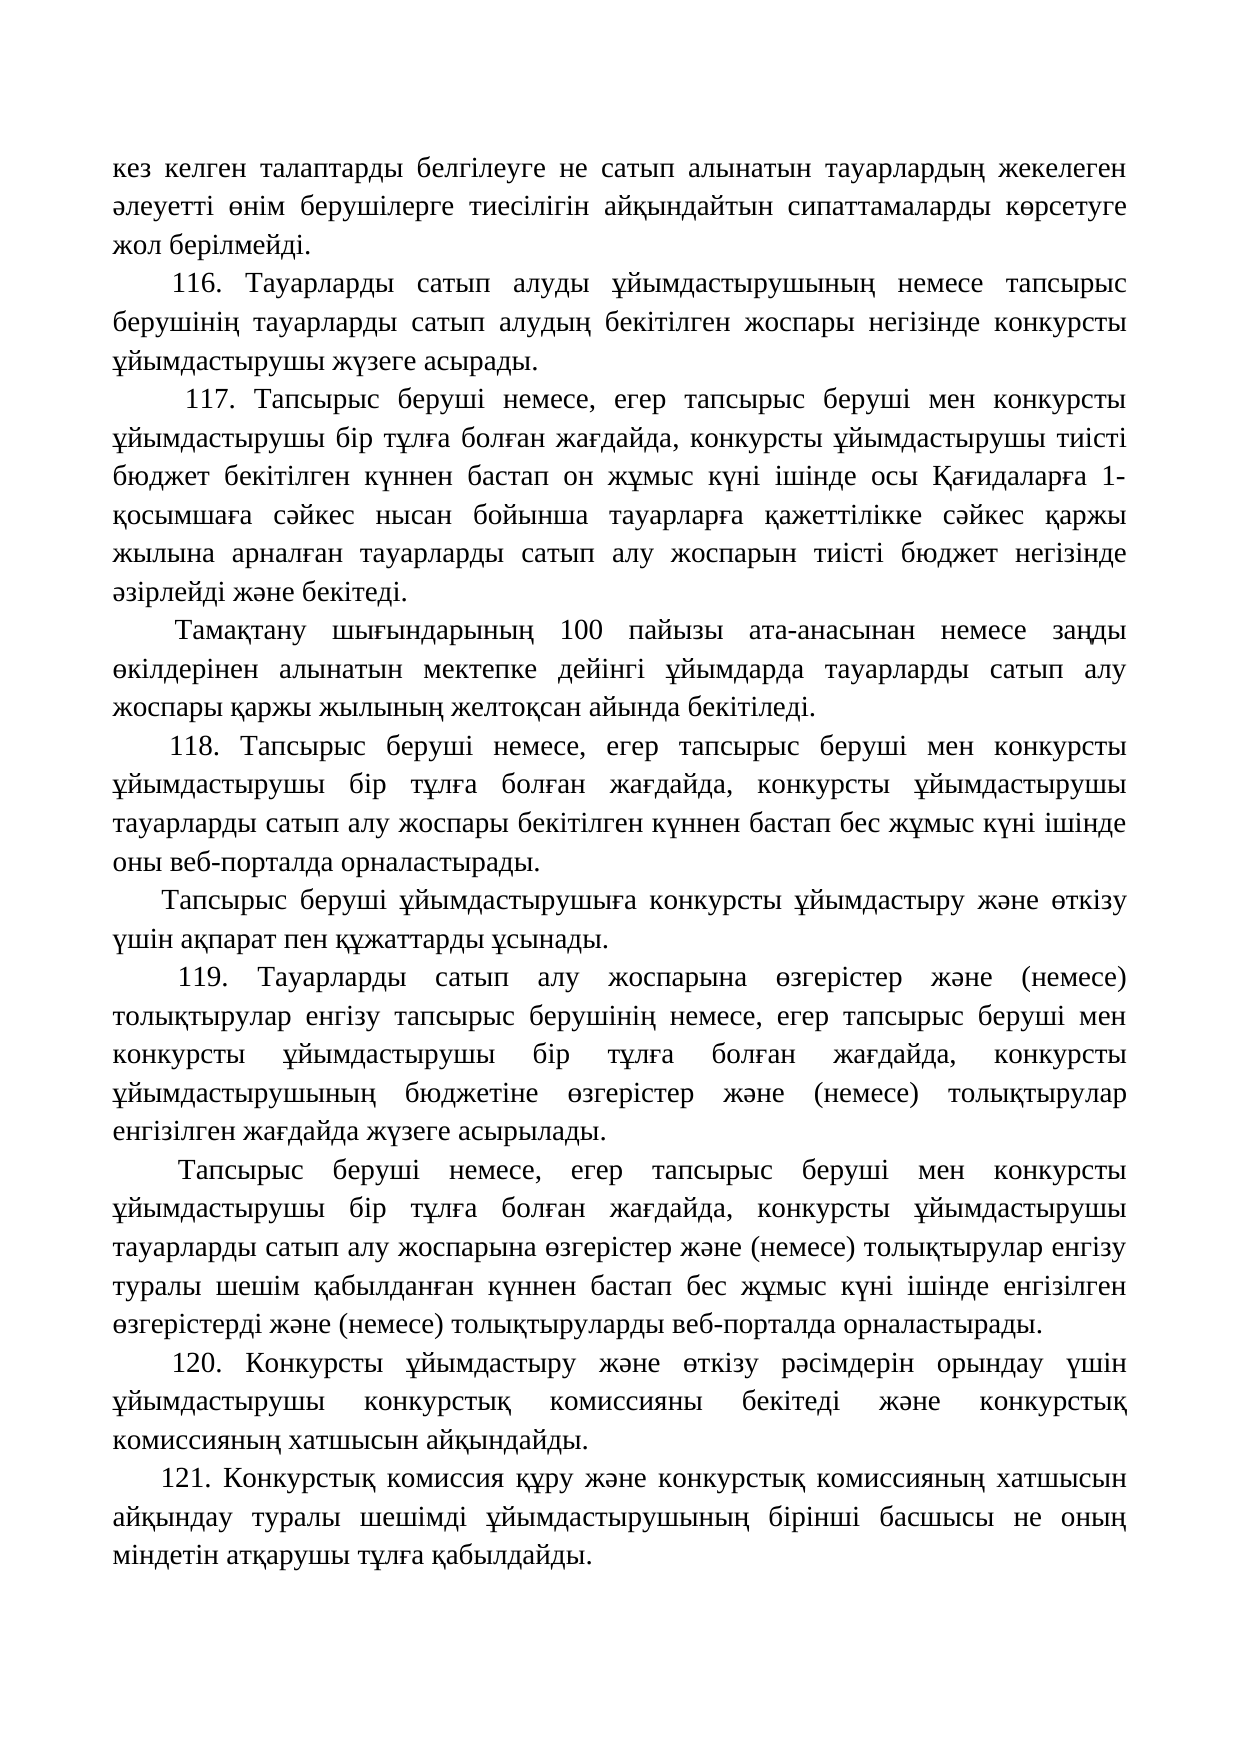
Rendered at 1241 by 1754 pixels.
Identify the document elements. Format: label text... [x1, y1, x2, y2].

text 118. Тапсырыс беруші немесе, егер тапсырыс беруші мен конкурсты ұйымдастырушы бір тұлға болған жағдайда, конкурсты ұйымдастырушы тауарларды сатып алу жоспары бекітілген күннен бастап бес жұмыс күні ішінде оны веб-порталда орналастырады. [112, 728, 1128, 877]
text 119. Тауарларды сатып алу жоспарына өзгерістер және (немесе) толықтырулар енгізу тапсырыс берушінің немесе, егер тапсырыс беруші мен конкурсты ұйымдастырушы бір тұлға болған жағдайда, конкурсты ұйымдастырушының бюджетіне өзгерістер және (немесе) толықтырулар енгізілген жағдайда жүзеге асырылады. [112, 959, 1128, 1147]
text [112, 150, 1128, 261]
text 121. Конкурстық комиссия құру және конкурстық комиссияның хатшысын айқындау туралы шешімді ұйымдастырушының бірінші басшысы не оның міндетін атқарушы тұлға қабылдайды. [112, 1460, 1128, 1571]
text Тапсырыс беруші немесе, егер тапсырыс беруші мен конкурсты ұйымдастырушы бір тұлға болған жағдайда, конкурсты ұйымдастырушы тауарларды сатып алу жоспарына өзгерістер және (немесе) толықтырулар енгізу туралы шешім қабылданған күннен бастап бес жұмыс күні ішінде енгізілген өзгерістерді және (немесе) толықтыруларды веб-порталда орналастырады. [112, 1152, 1128, 1340]
text 120. Конкурсты ұйымдастыру және өткізу рәсімдерін орындау үшін ұйымдастырушы конкурстық комиссияны бекітеді және конкурстық комиссияның хатшысын айқындайды. [112, 1345, 1128, 1455]
text Тапсырыс беруші ұйымдастырушыға конкурсты ұйымдастыру және өткізу үшін ақпарат пен құжаттарды ұсынады. [112, 882, 1128, 954]
text Тамақтану шығындарының 100 пайызы ата-анасынан немесе заңды өкілдерінен алынатын мектепке дейінгі ұйымдарда тауарларды сатып алу жоспары қаржы жылының желтоқсан айында бекітіледі. [112, 612, 1128, 723]
text 117. Тапсырыс беруші немесе, егер тапсырыс беруші мен конкурсты ұйымдастырушы бір тұлға болған жағдайда, конкурсты ұйымдастырушы тиісті бюджет бекітілген күннен бастап он жұмыс күні ішінде осы Қағидаларға 1-қосымшаға сәйкес нысан бойынша тауарларға қажеттілікке сәйкес қаржы жылына арналған тауарларды сатып алу жоспарын тиісті бюджет негізінде әзірлейді және бекітеді. [112, 381, 1128, 607]
text 116. Тауарларды сатып алуды ұйымдастырушының немесе тапсырыс берушінің тауарларды сатып алудың бекітілген жоспары негізінде конкурсты ұйымдастырушы жүзеге асырады. [112, 266, 1128, 376]
